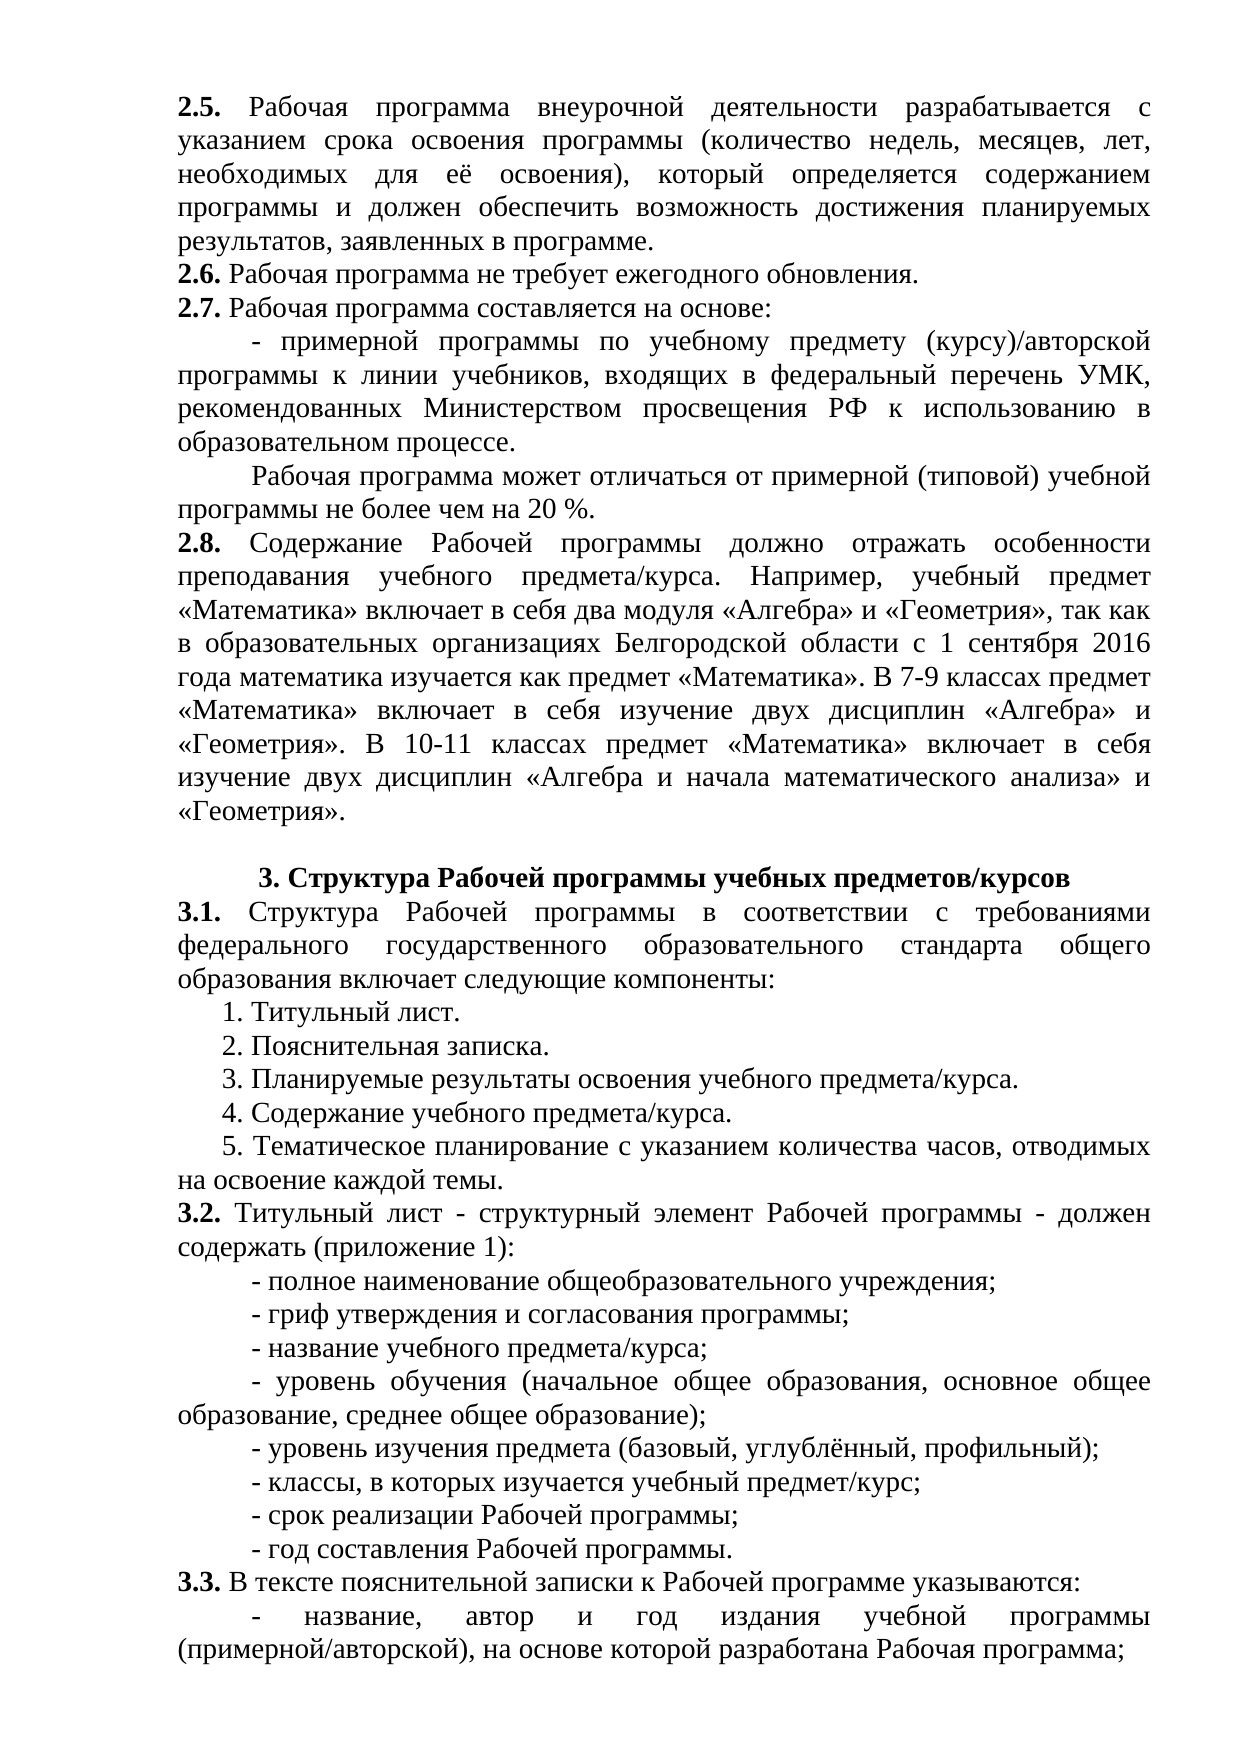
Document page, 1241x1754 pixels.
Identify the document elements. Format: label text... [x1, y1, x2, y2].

text - название, автор и год издания учебной программы (примерной/авторской), на основе которой разработана Рабочая программа; [177, 1598, 1152, 1665]
text 2.8. Содержание Рабочей программы должно отражать особенности преподавания учебного предмета/курса. Например, учебный предмет «Математика» включает в себя два модуля «Алгебра» и «Геометрия», так как в образовательных организациях Белгородской области с 1 сентября 2016 года математика изучается как предмет «Математика». В 7-9 классах предмет «Математика» включает в себя изучение двух дисциплин «Алгебра» и «Геометрия». В 10-11 классах предмет «Математика» включает в себя изучение двух дисциплин «Алгебра и начала математического анализа» и «Геометрия». [177, 525, 1152, 827]
text - срок реализации Рабочей программы; [177, 1497, 1152, 1531]
text 2.5. Рабочая программа внеурочной деятельности разрабатывается с указанием срока освоения программы (количество недель, месяцев, лет, необходимых для её освоения), который определяется содержанием программы и должен обеспечить возможность достижения планируемых результатов, заявленных в программе. [177, 89, 1152, 256]
text - уровень обучения (начальное общее образования, основное общее образование, среднее общее образование); [177, 1363, 1152, 1430]
text - классы, в которых изучается учебный предмет/курс; [177, 1464, 1152, 1497]
text 3. Структура Рабочей программы учебных предметов/курсов [177, 860, 1152, 894]
text 2.6. Рабочая программа не требует ежегодного обновления. [177, 256, 1152, 290]
text 1. Титульный лист. [177, 994, 1152, 1028]
text 2. Пояснительная записка. [177, 1028, 1152, 1061]
text - название учебного предмета/курса; [177, 1330, 1152, 1363]
text - уровень изучения предмета (базовый, углублённый, профильный); [177, 1430, 1152, 1464]
text 4. Содержание учебного предмета/курса. [177, 1095, 1152, 1128]
text - гриф утверждения и согласования программы; [177, 1296, 1152, 1330]
text - год составления Рабочей программы. [177, 1531, 1152, 1564]
text - полное наименование общеобразовательного учреждения; [177, 1263, 1152, 1296]
text 3.2. Титульный лист - структурный элемент Рабочей программы - должен содержать (приложение 1): [177, 1196, 1152, 1263]
text 3.3. В тексте пояснительной записки к Рабочей программе указываются: [177, 1564, 1152, 1598]
text 5. Тематическое планирование с указанием количества часов, отводимых на освоение каждой темы. [177, 1128, 1152, 1196]
text 3. Планируемые результаты освоения учебного предмета/курса. [177, 1061, 1152, 1095]
text - примерной программы по учебному предмету (курсу)/авторской программы к линии учебников, входящих в федеральный перечень УМК, рекомендованных Министерством просвещения РФ к использованию в образовательном процессе. [177, 323, 1152, 458]
text 2.7. Рабочая программа составляется на основе: [177, 290, 1152, 323]
text 3.1. Структура Рабочей программы в соответствии с требованиями федерального государственного образовательного стандарта общего образования включает следующие компоненты: [177, 894, 1152, 994]
text Рабочая программа может отличаться от примерной (типовой) учебной программы не более чем на 20 %. [177, 458, 1152, 525]
